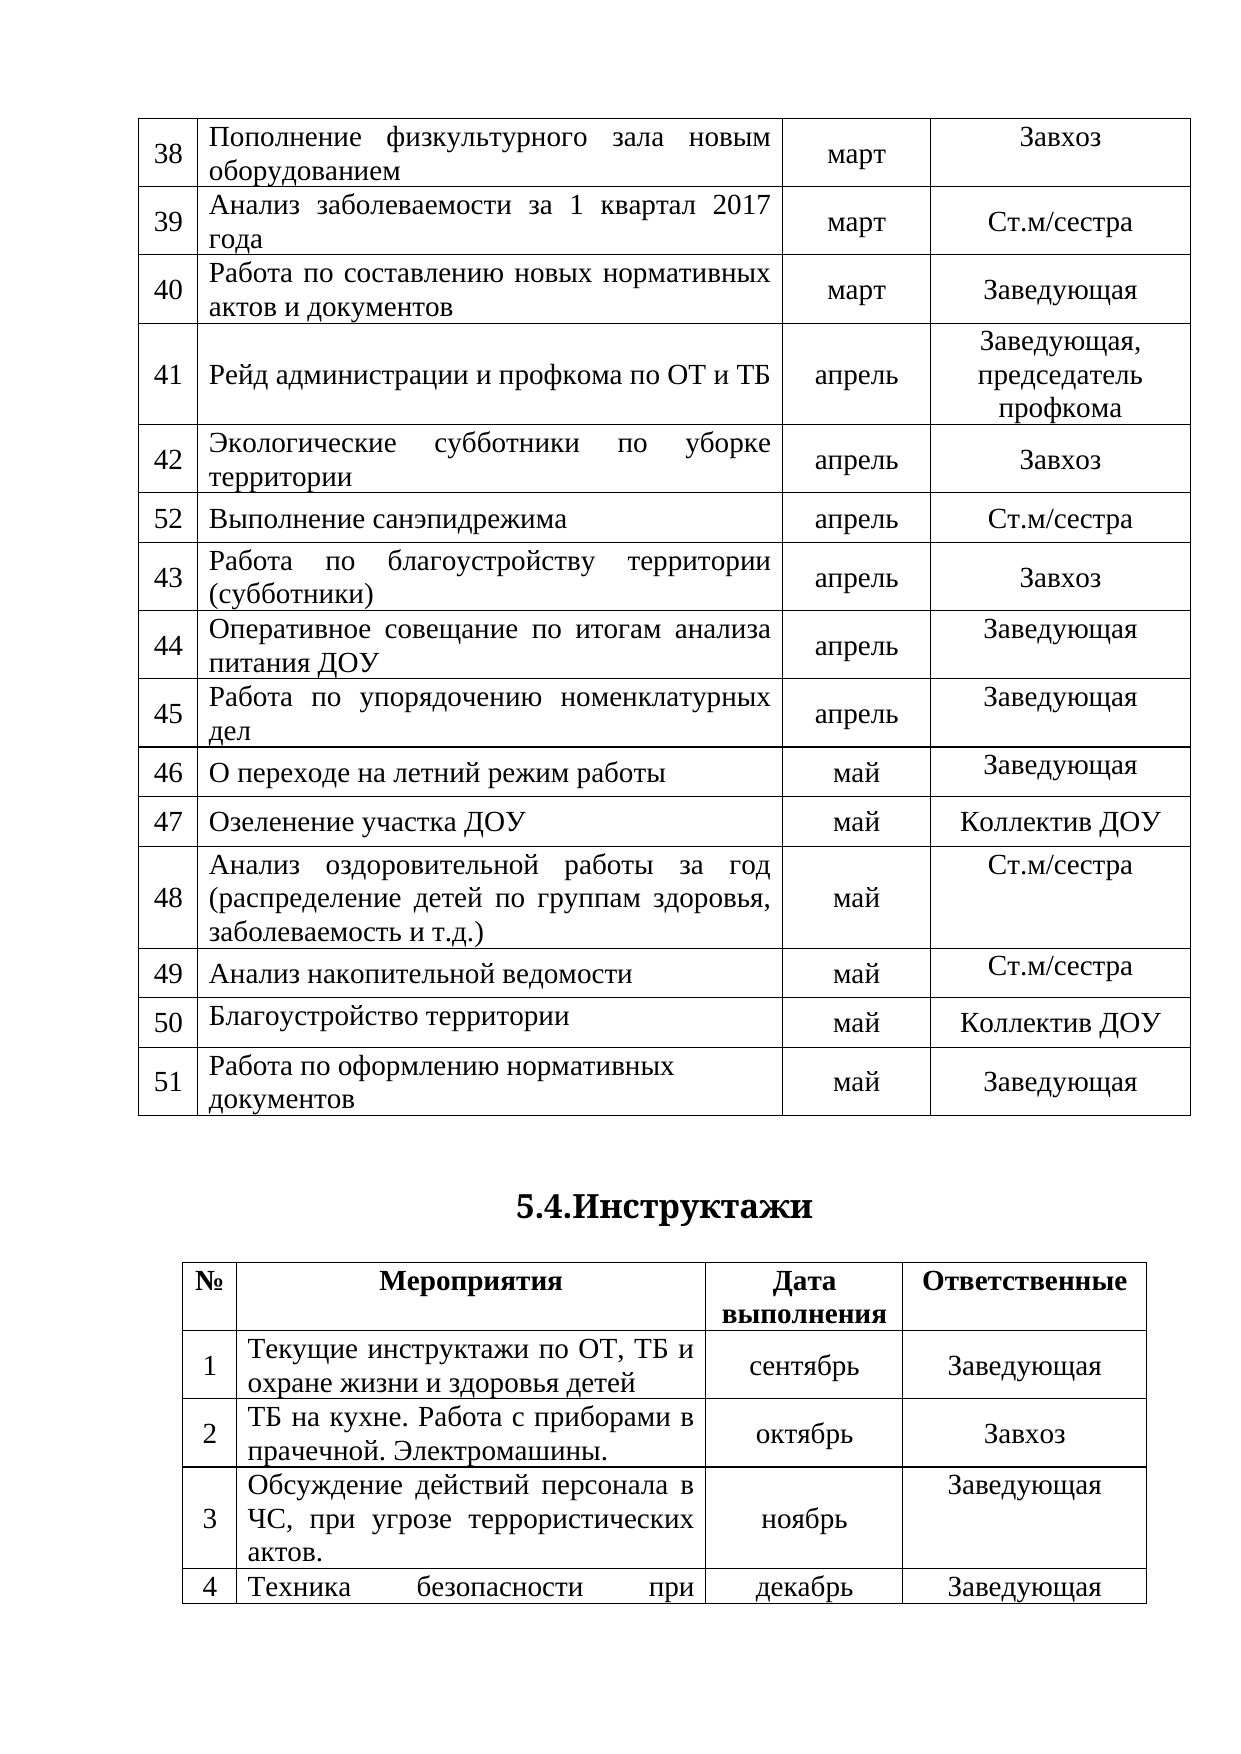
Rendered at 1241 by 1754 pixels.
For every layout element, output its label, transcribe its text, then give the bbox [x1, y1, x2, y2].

table_cell май [783, 748, 930, 796]
table_cell май [783, 797, 930, 846]
table_cell Пополнение физкультурного зала новым оборудованием [198, 119, 782, 186]
table_cell 39 [139, 187, 197, 254]
table_cell 47 [139, 797, 197, 846]
table_cell октябрь [706, 1399, 902, 1466]
table_cell март [783, 187, 930, 254]
table_cell 42 [139, 425, 197, 492]
table_cell Завхоз [931, 119, 1190, 186]
table_cell Заведующая [903, 1569, 1146, 1603]
table_cell Ст.м/сестра [931, 493, 1190, 542]
table_cell апрель [783, 425, 930, 492]
text 5.4.Инструктажи [177, 1183, 1152, 1228]
table_cell 49 [139, 949, 197, 997]
table_cell Заведующая [931, 679, 1190, 746]
table_cell Работа по благоустройству территории (субботники) [198, 543, 782, 610]
table_cell Экологические субботники по уборке территории [198, 425, 782, 492]
table_cell О переходе на летний режим работы [198, 748, 782, 796]
table_header Дата выполнения [706, 1263, 902, 1330]
table_cell Завхоз [931, 425, 1190, 492]
table_cell апрель [783, 611, 930, 678]
table_cell 40 [139, 255, 197, 322]
table_cell 3 [183, 1468, 236, 1568]
table_header Мероприятия [237, 1263, 705, 1330]
table_cell 52 [139, 493, 197, 542]
table_cell Завхоз [931, 543, 1190, 610]
table_cell Заведующая [903, 1468, 1146, 1568]
table_cell 51 [139, 1048, 197, 1115]
table_cell Заведующая, председатель профкома [931, 324, 1190, 424]
table_cell апрель [783, 493, 930, 542]
table_cell Анализ заболеваемости за 1 квартал 2017 года [198, 187, 782, 254]
table_cell Заведующая [931, 1048, 1190, 1115]
table_cell 43 [139, 543, 197, 610]
table_cell Заведующая [931, 255, 1190, 322]
table_cell ноябрь [706, 1468, 902, 1568]
table_cell сентябрь [706, 1331, 902, 1398]
table_cell Коллектив ДОУ [931, 797, 1190, 846]
table_cell Заведующая [931, 611, 1190, 678]
table_cell май [783, 1048, 930, 1115]
table_cell Завхоз [903, 1399, 1146, 1466]
table_cell май [783, 949, 930, 997]
table_cell Ст.м/сестра [931, 187, 1190, 254]
table_cell апрель [783, 679, 930, 746]
table_cell Заведующая [903, 1331, 1146, 1398]
table_cell 44 [139, 611, 197, 678]
table_cell Благоустройство территории [198, 998, 782, 1047]
table_cell 38 [139, 119, 197, 186]
table_cell Ст.м/сестра [931, 949, 1190, 997]
table_cell март [783, 119, 930, 186]
table_cell апрель [783, 324, 930, 424]
table_cell 50 [139, 998, 197, 1047]
table_cell 2 [183, 1399, 236, 1466]
table_cell Работа по упорядочению номенклатурных дел [198, 679, 782, 746]
table_cell 48 [139, 847, 197, 947]
table_cell Выполнение санэпидрежима [198, 493, 782, 542]
table_cell 1 [183, 1331, 236, 1398]
table_cell Работа по оформлению нормативных документов [198, 1048, 782, 1115]
table_cell Анализ накопительной ведомости [198, 949, 782, 997]
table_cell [237, 1569, 705, 1603]
table_cell Озеленение участка ДОУ [198, 797, 782, 846]
table_cell Анализ оздоровительной работы за год (распределение детей по группам здоровья, заболеваемость и т.д.) [198, 847, 782, 947]
table_header № [183, 1263, 236, 1330]
table_header Ответственные [903, 1263, 1146, 1330]
table_cell Рейд администрации и профкома по ОТ и ТБ [198, 324, 782, 424]
table_cell Текущие инструктажи по ОТ, ТБ и охране жизни и здоровья детей [237, 1331, 705, 1398]
table_cell Обсуждение действий персонала в ЧС, при угрозе террористических актов. [237, 1468, 705, 1568]
table_cell Ст.м/сестра [931, 847, 1190, 947]
table_cell март [783, 255, 930, 322]
table_cell 46 [139, 748, 197, 796]
table_cell Заведующая [931, 748, 1190, 796]
table_cell ТБ на кухне. Работа с приборами в прачечной. Электромашины. [237, 1399, 705, 1466]
table_cell 41 [139, 324, 197, 424]
table_cell май [783, 847, 930, 947]
table_cell Коллектив ДОУ [931, 998, 1190, 1047]
table_cell 45 [139, 679, 197, 746]
table_cell май [783, 998, 930, 1047]
table_cell Работа по составлению новых нормативных актов и документов [198, 255, 782, 322]
table_cell декабрь [706, 1569, 902, 1603]
table_cell 4 [183, 1569, 236, 1603]
table_cell апрель [783, 543, 930, 610]
table_cell Оперативное совещание по итогам анализа питания ДОУ [198, 611, 782, 678]
